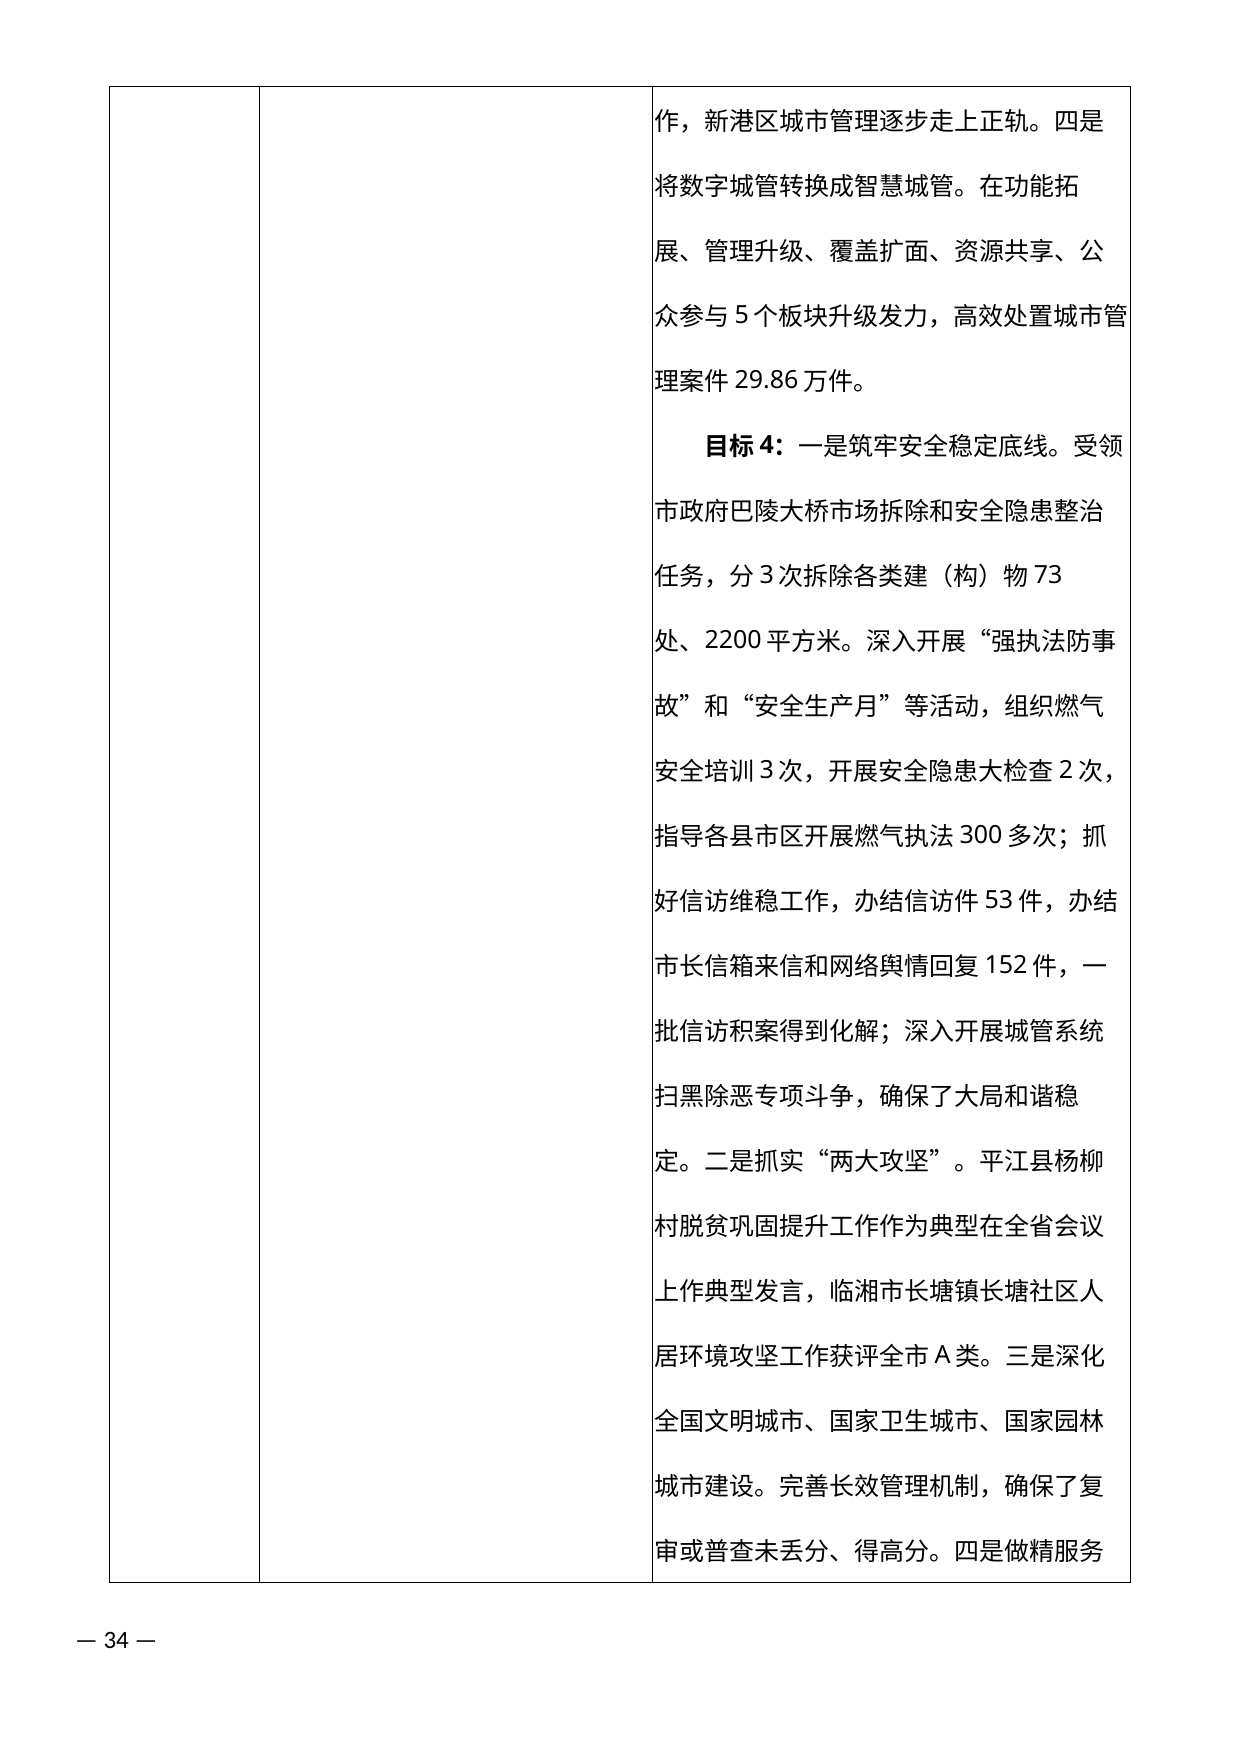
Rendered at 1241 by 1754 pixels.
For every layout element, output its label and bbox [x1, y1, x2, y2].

table_cell [260, 87, 652, 1582]
table_cell [653, 87, 1130, 1582]
